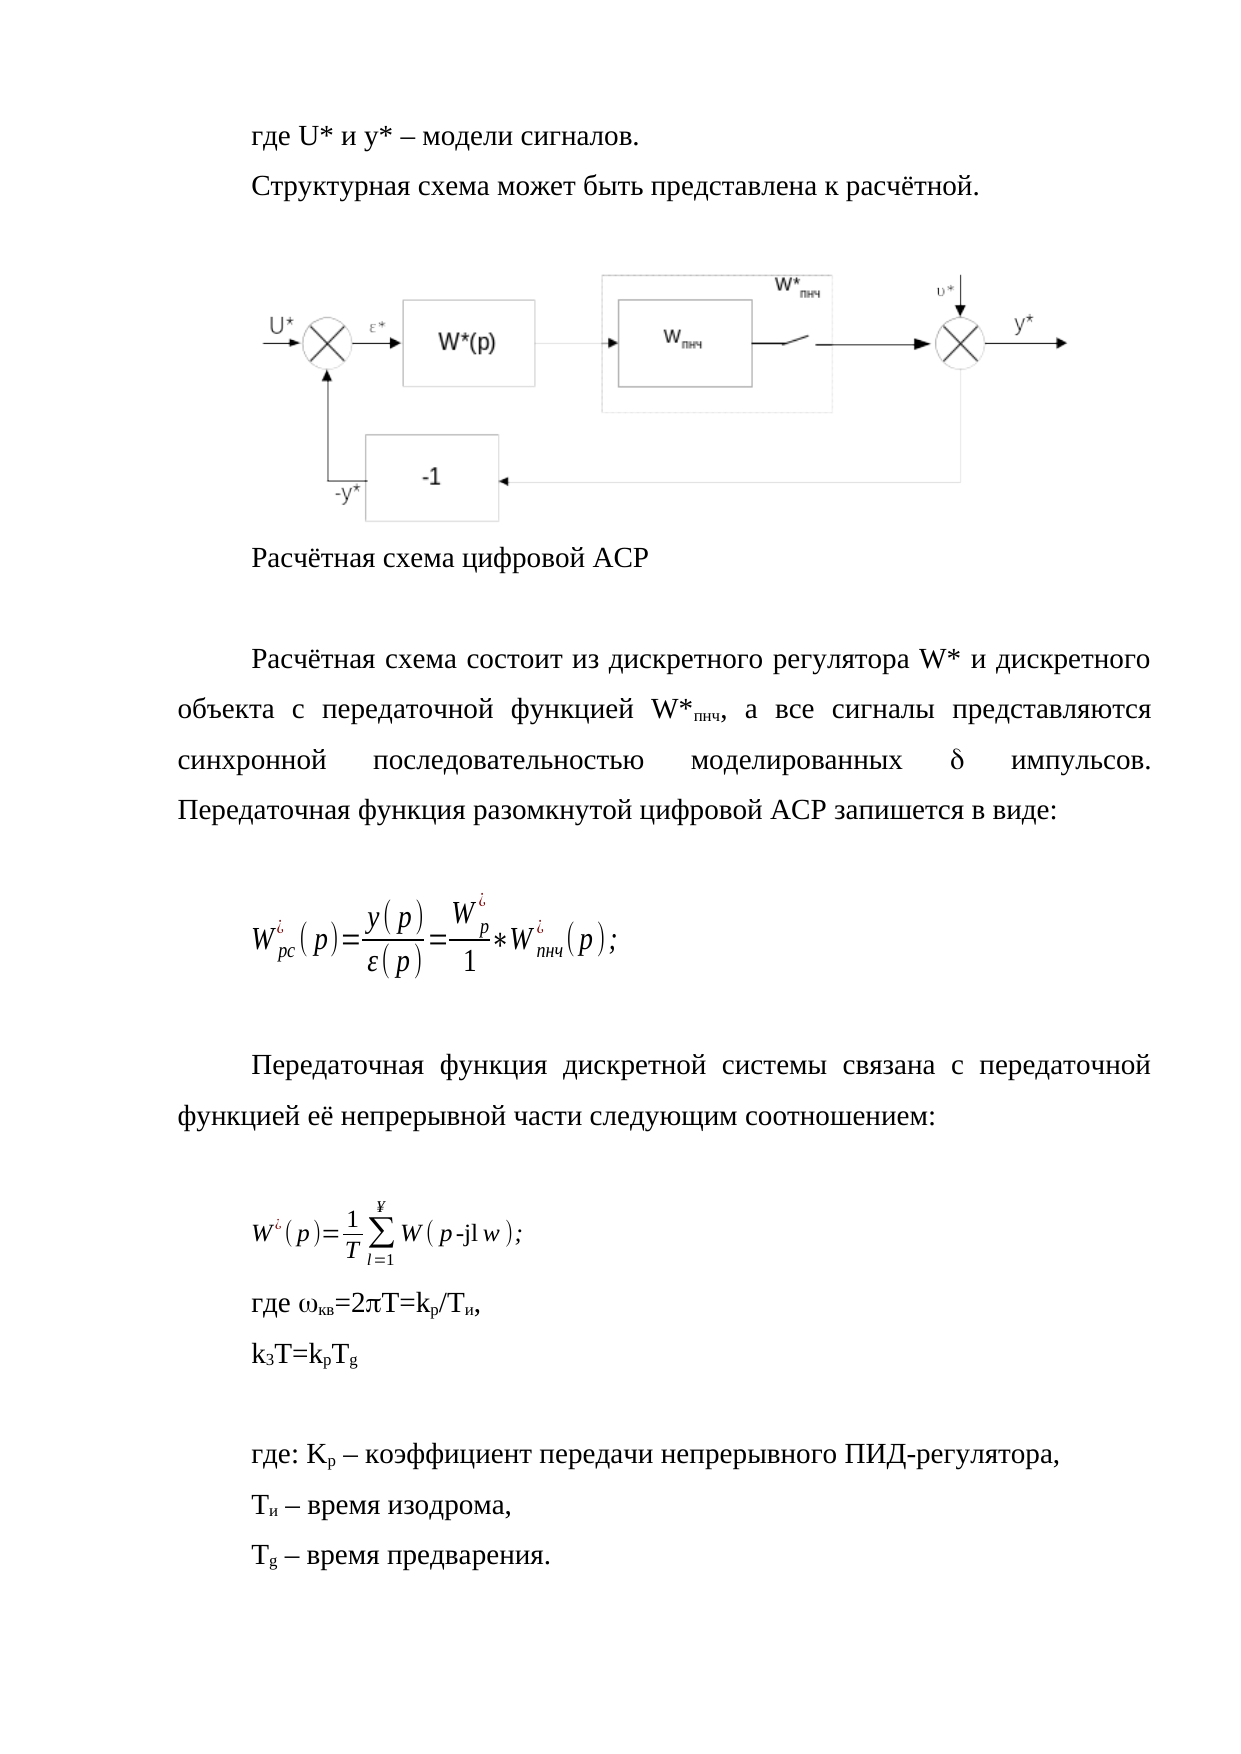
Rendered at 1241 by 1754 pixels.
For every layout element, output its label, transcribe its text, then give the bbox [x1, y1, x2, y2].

text где U* и y* – модели сигналов. [177, 118, 1152, 152]
text Тg – время предварения. [177, 1537, 1152, 1571]
text Ти – время изодрома, [177, 1487, 1152, 1520]
text где кв=2Т=kр/Ти, [177, 1285, 1152, 1319]
text где: Kр – коэффициент передачи непрерывного ПИД-регулятора, [177, 1436, 1152, 1470]
text k3Т=kрТg [177, 1336, 1152, 1369]
text Расчётная схема состоит из дискретного регулятора W* и дискретного объекта с передаточной функцией W*пнч, а все сигналы представляются синхронной последовательностью моделированных импульсов. Передаточная функция разомкнутой цифровой АСР запишется в виде: [177, 641, 1152, 826]
text Структурная схема может быть представлена к расчётной. [177, 168, 1152, 202]
text Передаточная функция дискретной системы связана с передаточной функцией её непрерывной части следующим соотношением: [177, 1047, 1152, 1131]
text Расчётная схема цифровой АСР [177, 541, 1152, 574]
